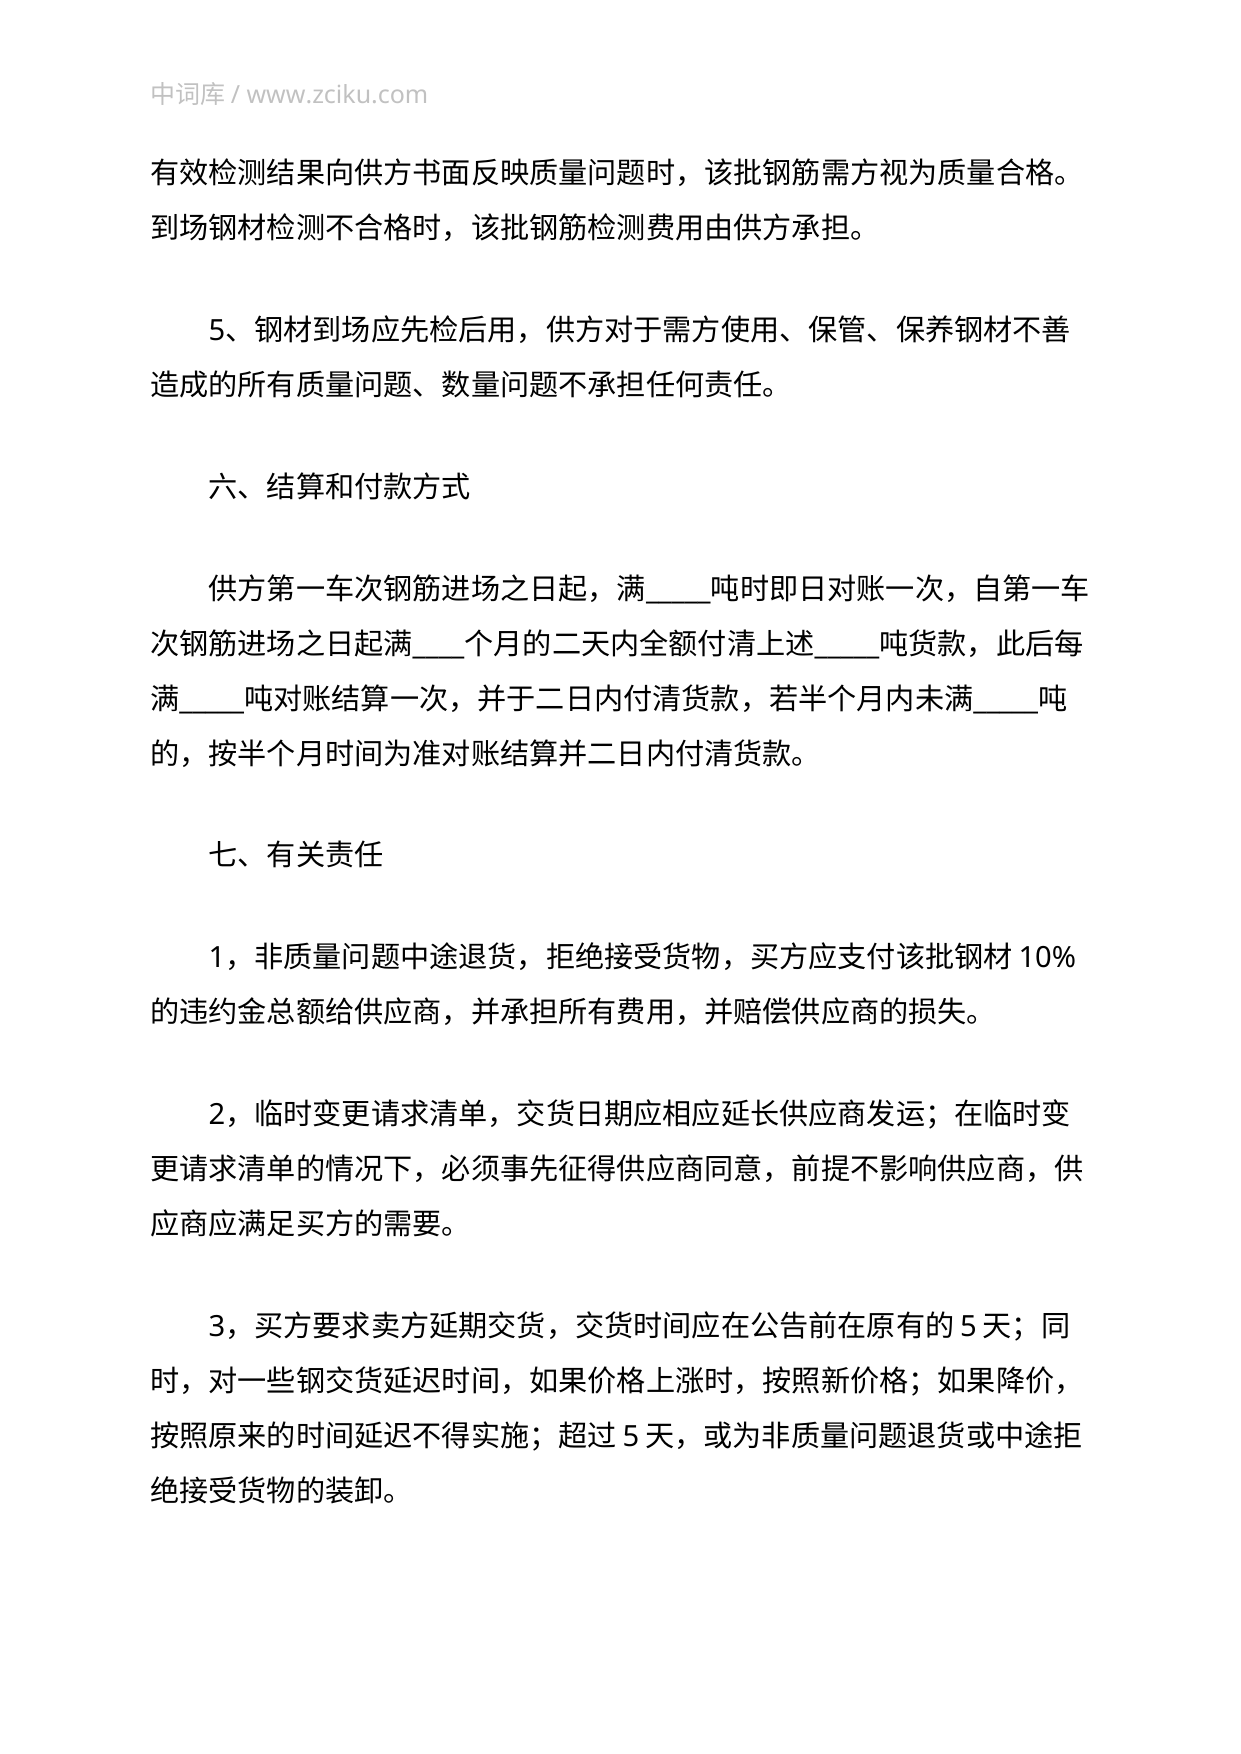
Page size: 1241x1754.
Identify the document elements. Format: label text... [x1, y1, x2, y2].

text 1，非质量问题中途退货，拒绝接受货物，买方应支付该批钢材10%的违约金总额给供应商，并承担所有费用，并赔偿供应商的损失。 [150, 934, 1090, 1031]
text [150, 150, 1090, 247]
text 七、有关责任 [150, 832, 1090, 874]
text 供方第一车次钢筋进场之日起，满_____吨时即日对账一次，自第一车次钢筋进场之日起满____个月的二天内全额付清上述_____吨货款，此后每满_____吨对账结算一次，并于二日内付清货款，若半个月内未满_____吨的，按半个月时间为准对账结算并二日内付清货款。 [150, 565, 1090, 772]
text 2，临时变更请求清单，交货日期应相应延长供应商发运；在临时变更请求清单的情况下，必须事先征得供应商同意，前提不影响供应商，供应商应满足买方的需要。 [150, 1091, 1090, 1243]
text 六、结算和付款方式 [150, 463, 1090, 506]
text 3，买方要求卖方延期交货，交货时间应在公告前在原有的5天；同时，对一些钢交货延迟时间，如果价格上涨时，按照新价格；如果降价，按照原来的时间延迟不得实施；超过5天，或为非质量问题退货或中途拒绝接受货物的装卸。 [150, 1302, 1090, 1509]
text 5、钢材到场应先检后用，供方对于需方使用、保管、保养钢材不善造成的所有质量问题、数量问题不承担任何责任。 [150, 307, 1090, 404]
